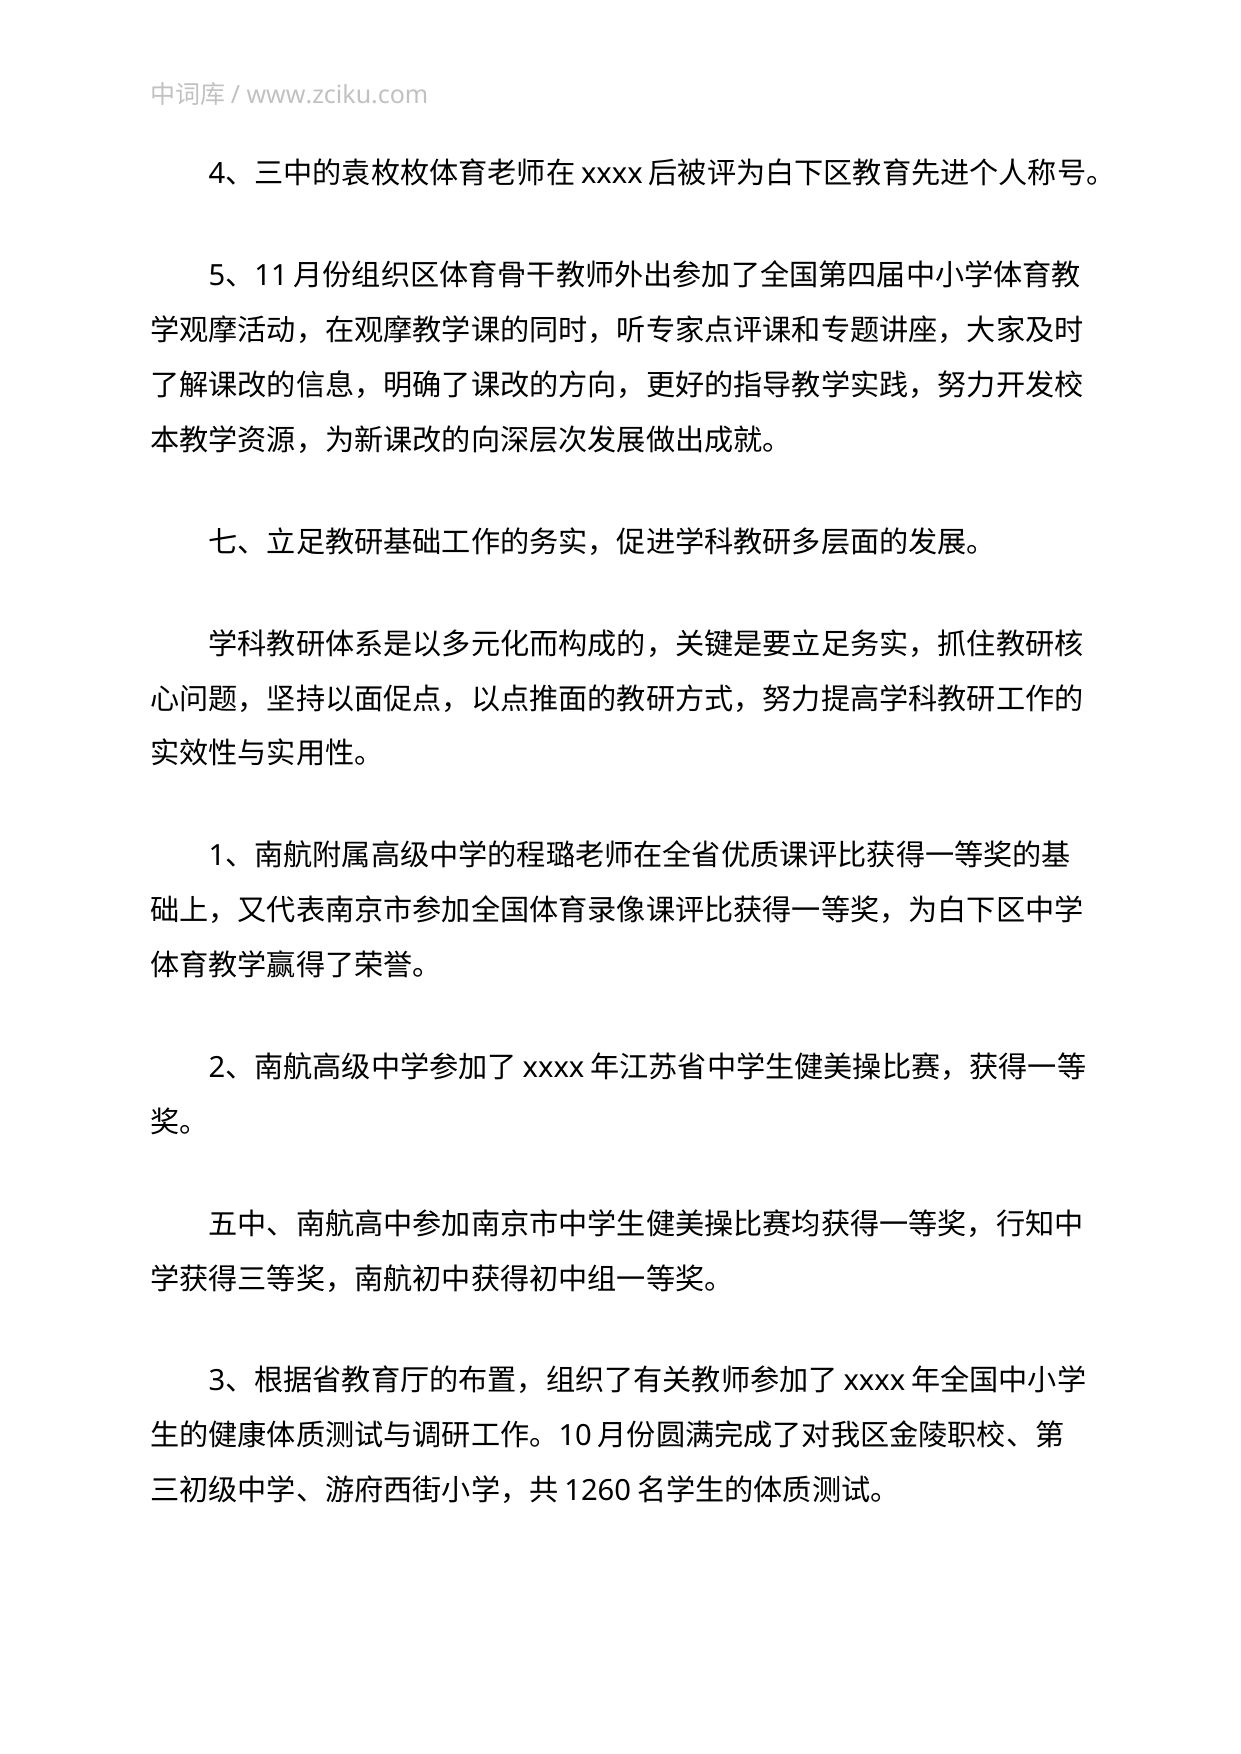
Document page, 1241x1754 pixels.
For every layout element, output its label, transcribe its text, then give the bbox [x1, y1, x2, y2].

text 2、南航高级中学参加了xxxx年江苏省中学生健美操比赛，获得一等奖。 [150, 1043, 1090, 1141]
text 3、根据省教育厅的布置，组织了有关教师参加了xxxx年全国中小学生的健康体质测试与调研工作。10月份圆满完成了对我区金陵职校、第三初级中学、游府西街小学，共1260名学生的体质测试。 [150, 1357, 1090, 1509]
text 五中、南航高中参加南京市中学生健美操比赛均获得一等奖，行知中学获得三等奖，南航初中获得初中组一等奖。 [150, 1200, 1090, 1297]
text 七、立足教研基础工作的务实，促进学科教研多层面的发展。 [150, 518, 1090, 561]
text 学科教研体系是以多元化而构成的，关键是要立足务实，抓住教研核心问题，坚持以面促点，以点推面的教研方式，努力提高学科教研工作的实效性与实用性。 [150, 620, 1090, 772]
text 1、南航附属高级中学的程璐老师在全省优质课评比获得一等奖的基础上，又代表南京市参加全国体育录像课评比获得一等奖，为白下区中学体育教学赢得了荣誉。 [150, 832, 1090, 984]
text 5、11月份组织区体育骨干教师外出参加了全国第四届中小学体育教学观摩活动，在观摩教学课的同时，听专家点评课和专题讲座，大家及时了解课改的信息，明确了课改的方向，更好的指导教学实践，努力开发校本教学资源，为新课改的向深层次发展做出成就。 [150, 252, 1090, 459]
text 4、三中的袁枚枚体育老师在xxxx后被评为白下区教育先进个人称号。 [150, 150, 1090, 192]
